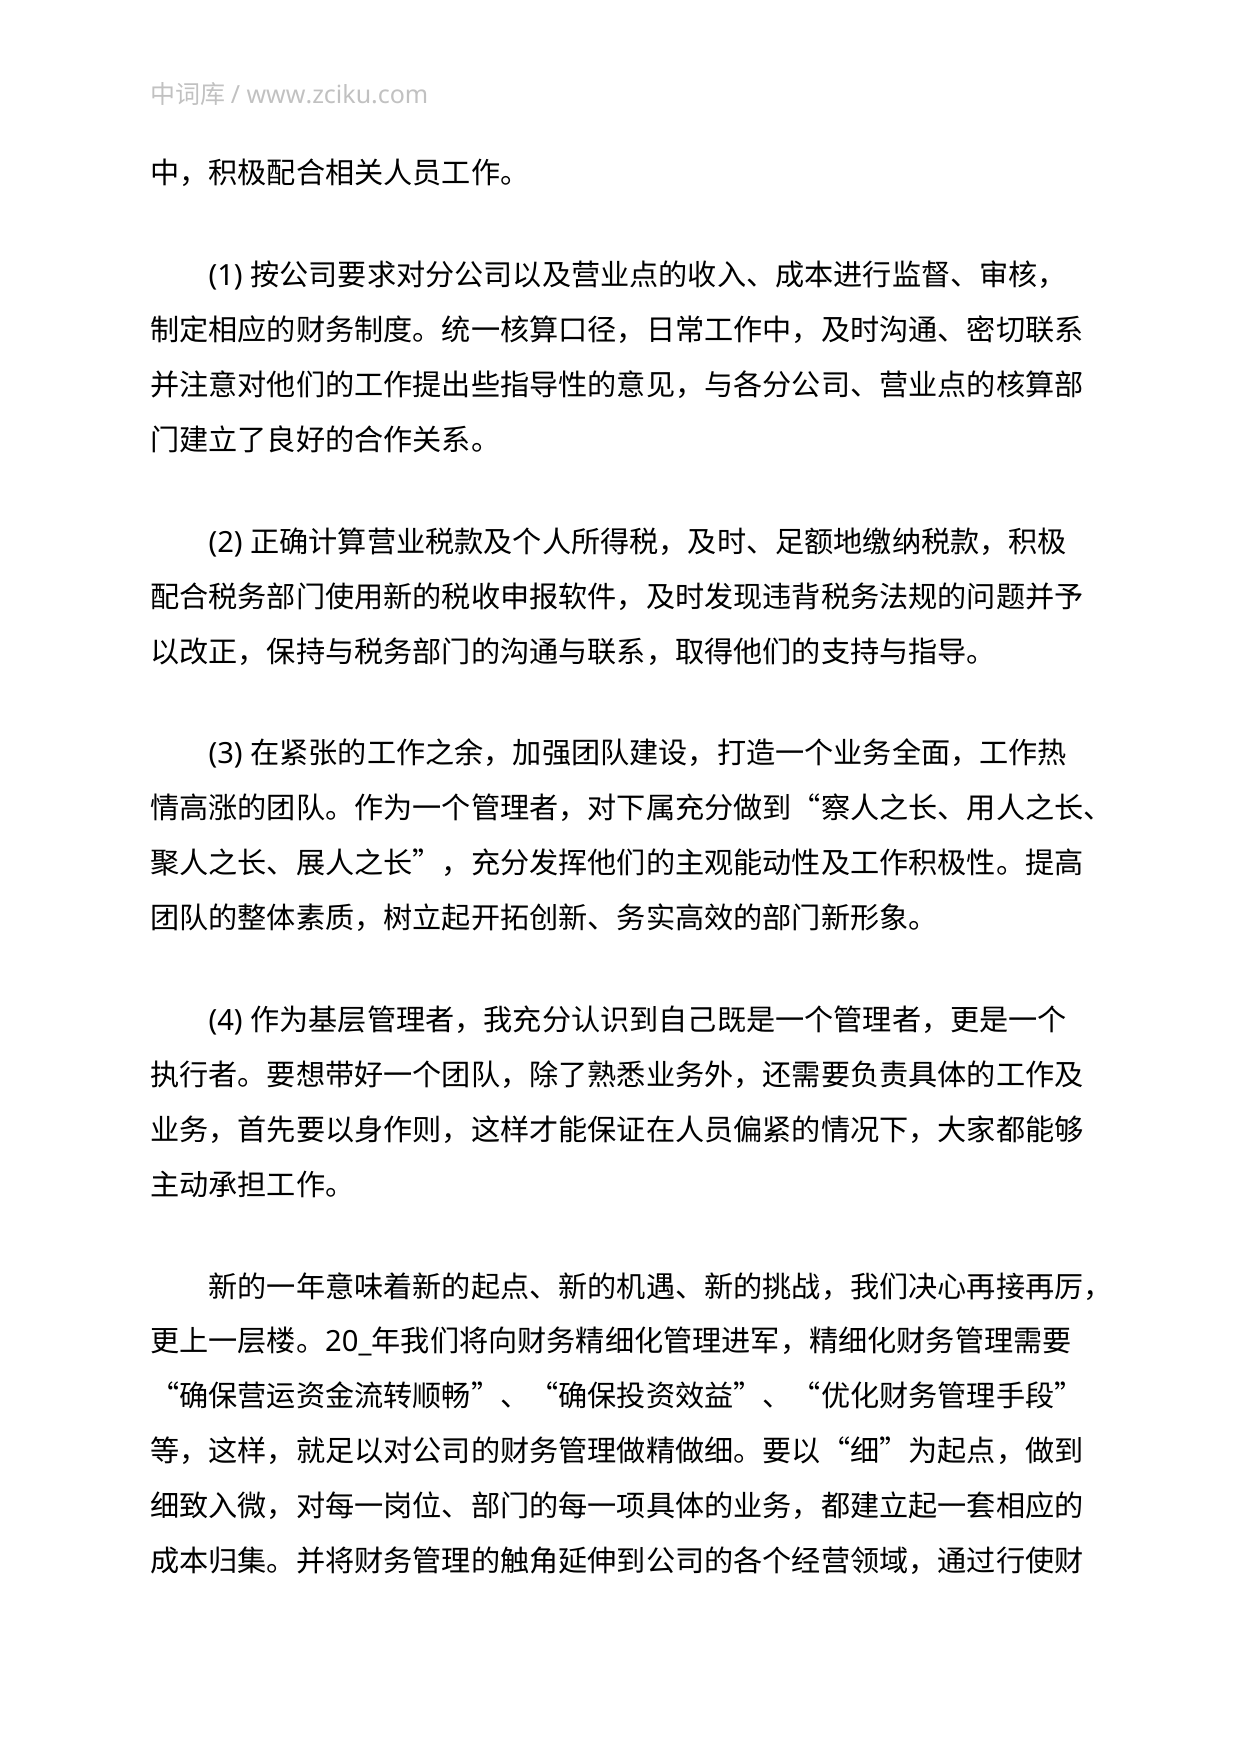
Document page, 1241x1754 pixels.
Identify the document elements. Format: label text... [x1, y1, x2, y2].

text (3) 在紧张的工作之余，加强团队建设，打造一个业务全面，工作热情高涨的团队。作为一个管理者，对下属充分做到“察人之长、用人之长、聚人之长、展人之长”，充分发挥他们的主观能动性及工作积极性。提高团队的整体素质，树立起开拓创新、务实高效的部门新形象。 [150, 730, 1090, 937]
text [150, 150, 1090, 192]
text (2) 正确计算营业税款及个人所得税，及时、足额地缴纳税款，积极配合税务部门使用新的税收申报软件，及时发现违背税务法规的问题并予以改正，保持与税务部门的沟通与联系，取得他们的支持与指导。 [150, 518, 1090, 671]
text (1) 按公司要求对分公司以及营业点的收入、成本进行监督、审核，制定相应的财务制度。统一核算口径，日常工作中，及时沟通、密切联系并注意对他们的工作提出些指导性的意见，与各分公司、营业点的核算部门建立了良好的合作关系。 [150, 252, 1090, 459]
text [150, 1263, 1090, 1580]
text (4) 作为基层管理者，我充分认识到自己既是一个管理者，更是一个执行者。要想带好一个团队，除了熟悉业务外，还需要负责具体的工作及业务，首先要以身作则，这样才能保证在人员偏紧的情况下，大家都能够主动承担工作。 [150, 997, 1090, 1204]
